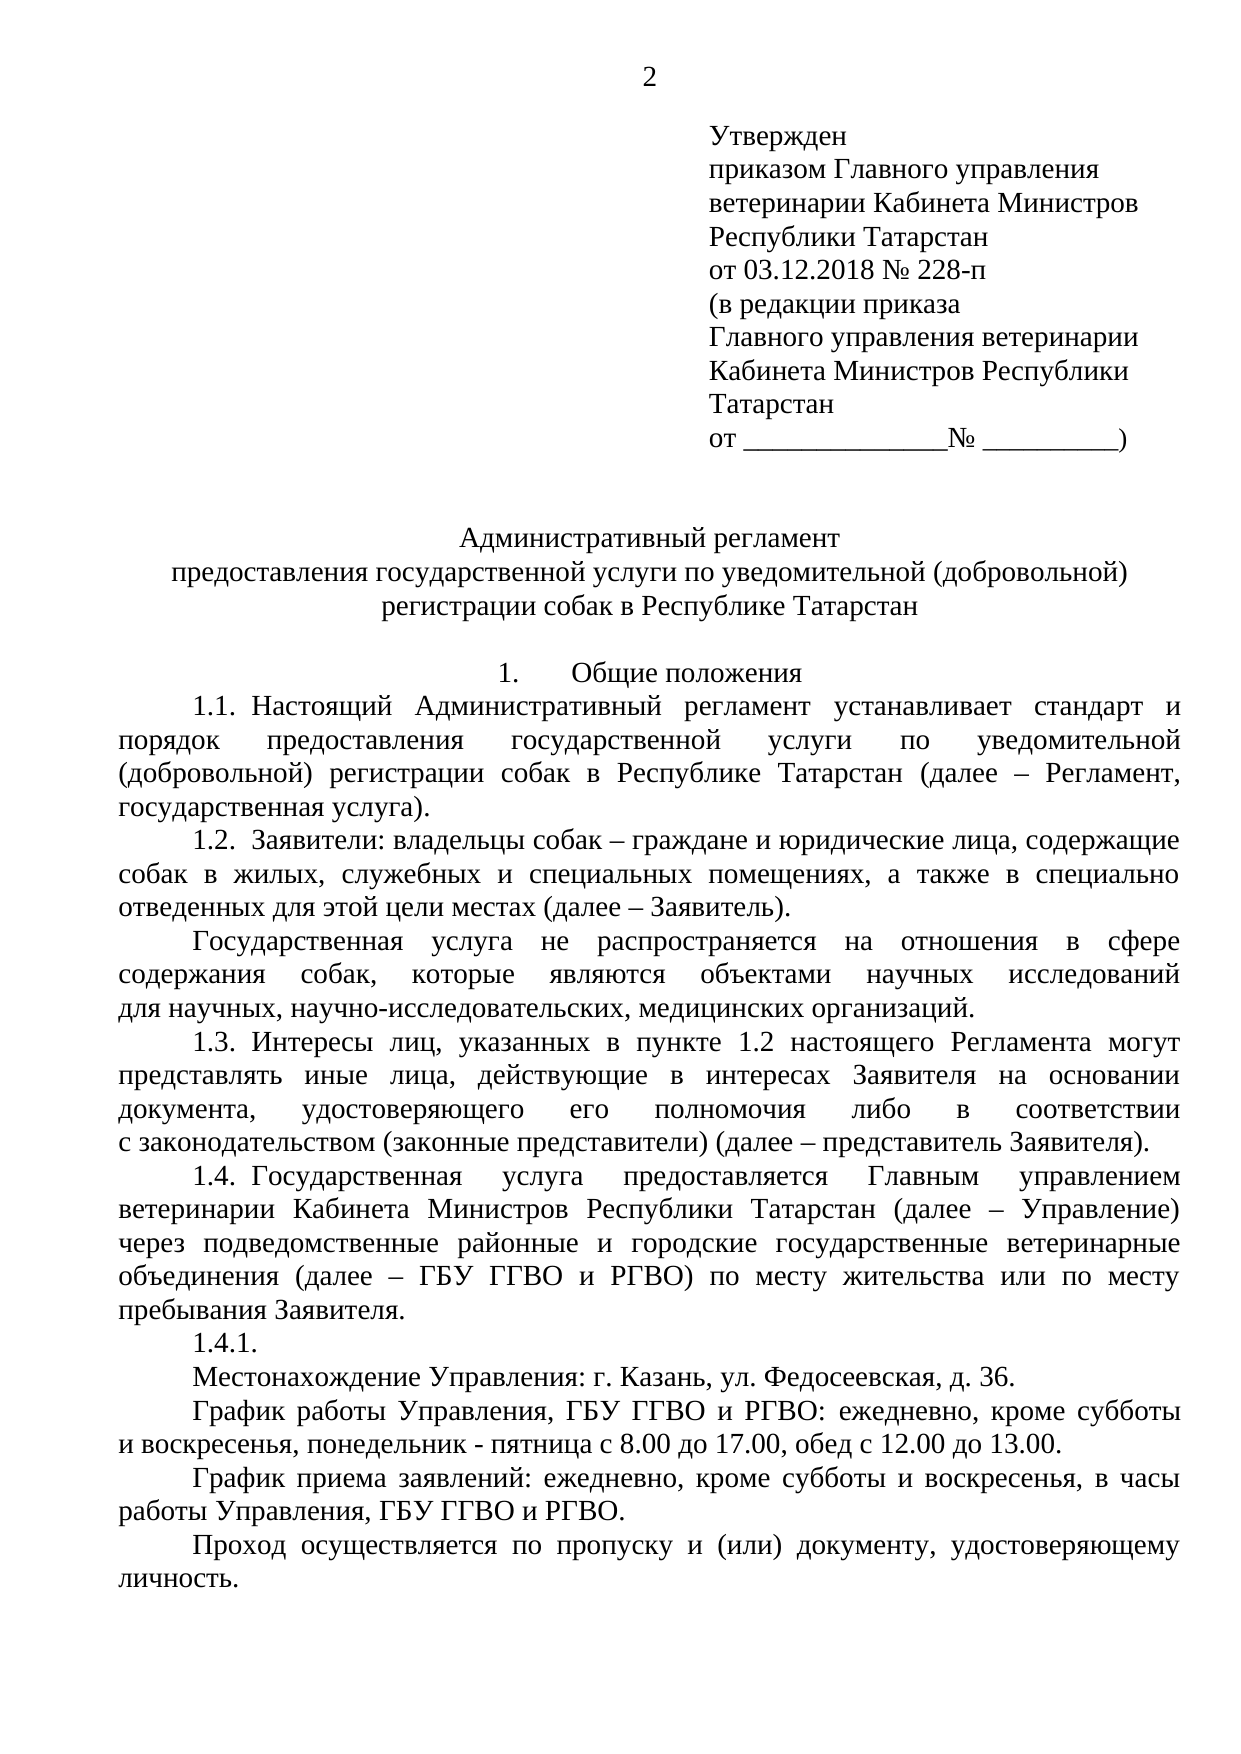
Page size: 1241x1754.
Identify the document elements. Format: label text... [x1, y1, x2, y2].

text Административный регламент [118, 521, 1181, 554]
text Утвержден [709, 118, 1181, 152]
text от 03.12.2018 № 228-п [709, 252, 1181, 286]
list Общие положения [118, 655, 1181, 688]
list Настоящий Административный регламент устанавливает стандарт и порядок предоставления государственной услуги по уведомительной (добровольной) регистрации собак в Республике Татарстан (далее – Регламент, государственная услуга). [118, 688, 1181, 822]
text предоставления государственной услуги по уведомительной (добровольной) регистрации собак в Республике Татарстан [118, 554, 1181, 621]
text График приема заявлений: ежедневно, кроме субботы и воскресенья, в часы работы Управления, ГБУ ГГВО и РГВО. [118, 1460, 1181, 1527]
text График работы Управления, ГБУ ГГВО и РГВО: ежедневно, кроме субботы и воскресенья, понедельник - пятница с 8.00 до 17.00, обед с 12.00 до 13.00. [118, 1393, 1181, 1460]
list Заявители: владельцы собак – граждане и юридические лица, содержащие собак в жилых, служебных и специальных помещениях, а также в специально отведенных для этой цели местах (далее – Заявитель). [118, 822, 1181, 923]
text от ______________№ __________) [709, 420, 1181, 453]
text Главного управления ветеринарии Кабинета Министров Республики Татарстан [709, 319, 1181, 420]
text Государственная услуга не распространяется на отношения в сфере содержания собак, которые являются объектами научных исследований для научных, научно-исследовательских, медицинских организаций. [118, 923, 1181, 1024]
text приказом Главного управления ветеринарии Кабинета Министров Республики Татарстан [709, 152, 1181, 252]
text (в редакции приказа [709, 286, 1181, 319]
list Государственная услуга предоставляется Главным управлением ветеринарии Кабинета Министров Республики Татарстан (далее – Управление) через подведомственные районные и городские государственные ветеринарные объединения (далее – ГБУ ГГВО и РГВО) по месту жительства или по месту пребывания Заявителя. [118, 1158, 1181, 1326]
text Проход осуществляется по пропуску и (или) документу, удостоверяющему личность. [118, 1527, 1181, 1594]
text Местонахождение Управления: г. Казань, ул. Федосеевская, д. 36. [118, 1359, 1181, 1393]
list Интересы лиц, указанных в пункте 1.2 настоящего Регламента могут представлять иные лица, действующие в интересах Заявителя на основании документа, удостоверяющего его полномочия либо в соответствии с законодательством (законные представители) (далее – представитель Заявителя). [118, 1024, 1181, 1158]
